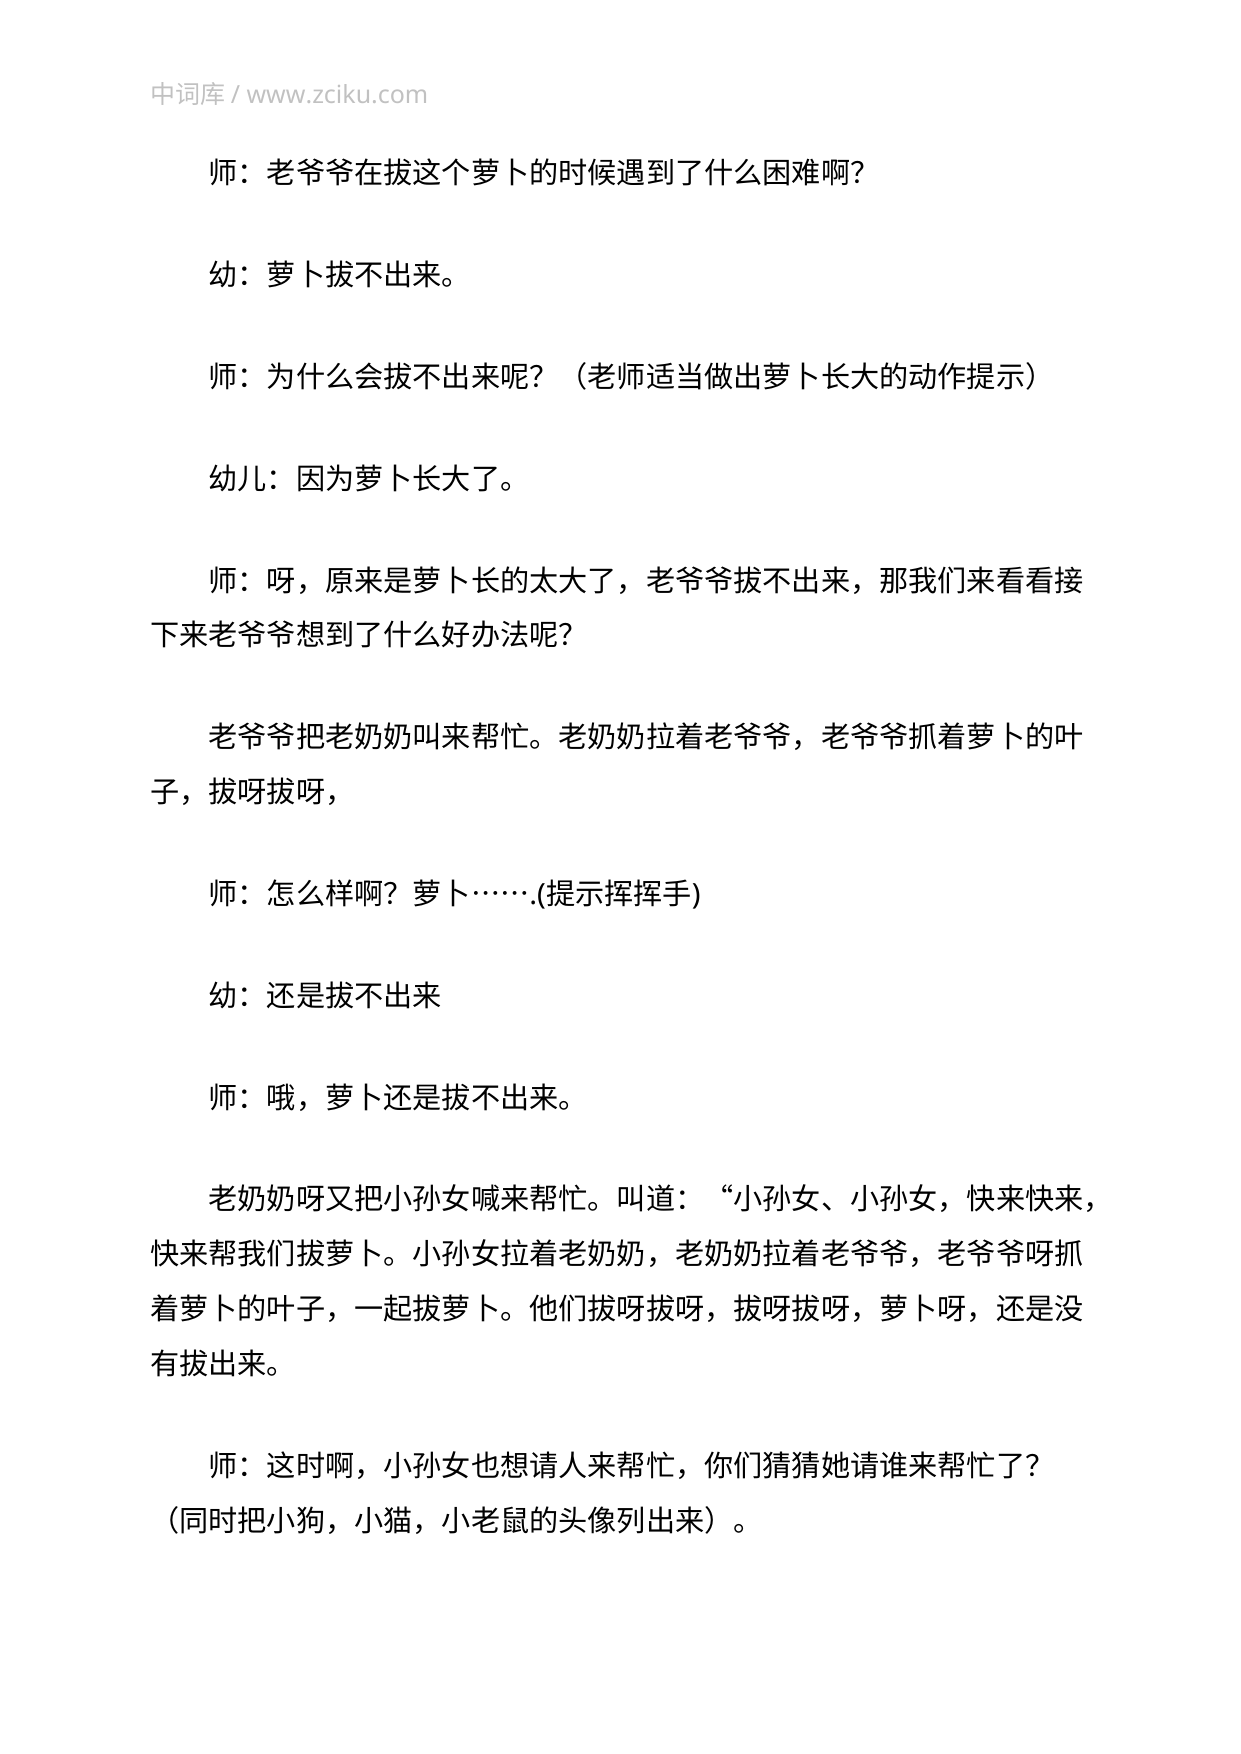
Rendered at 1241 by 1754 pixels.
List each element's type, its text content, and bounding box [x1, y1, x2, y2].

text 师：哦，萝卜还是拔不出来。 [150, 1074, 1090, 1116]
text 师：老爷爷在拔这个萝卜的时候遇到了什么困难啊？ [150, 150, 1090, 192]
text 幼：萝卜拔不出来。 [150, 252, 1090, 294]
text 老奶奶呀又把小孙女喊来帮忙。叫道：“小孙女、小孙女，快来快来，快来帮我们拔萝卜。小孙女拉着老奶奶，老奶奶拉着老爷爷，老爷爷呀抓着萝卜的叶子，一起拔萝卜。他们拔呀拔呀，拔呀拔呀，萝卜呀，还是没有拔出来。 [150, 1176, 1090, 1383]
text 老爷爷把老奶奶叫来帮忙。老奶奶拉着老爷爷，老爷爷抓着萝卜的叶子，拔呀拔呀， [150, 714, 1090, 811]
text 师：呀，原来是萝卜长的太大了，老爷爷拔不出来，那我们来看看接下来老爷爷想到了什么好办法呢？ [150, 557, 1090, 654]
text 幼：还是拔不出来 [150, 972, 1090, 1015]
text 师：这时啊，小孙女也想请人来帮忙，你们猜猜她请谁来帮忙了？（同时把小狗，小猫，小老鼠的头像列出来）。 [150, 1442, 1090, 1539]
text 幼儿：因为萝卜长大了。 [150, 455, 1090, 498]
text 师：怎么样啊？萝卜…….(提示挥挥手) [150, 870, 1090, 913]
text 师：为什么会拔不出来呢？（老师适当做出萝卜长大的动作提示） [150, 353, 1090, 396]
